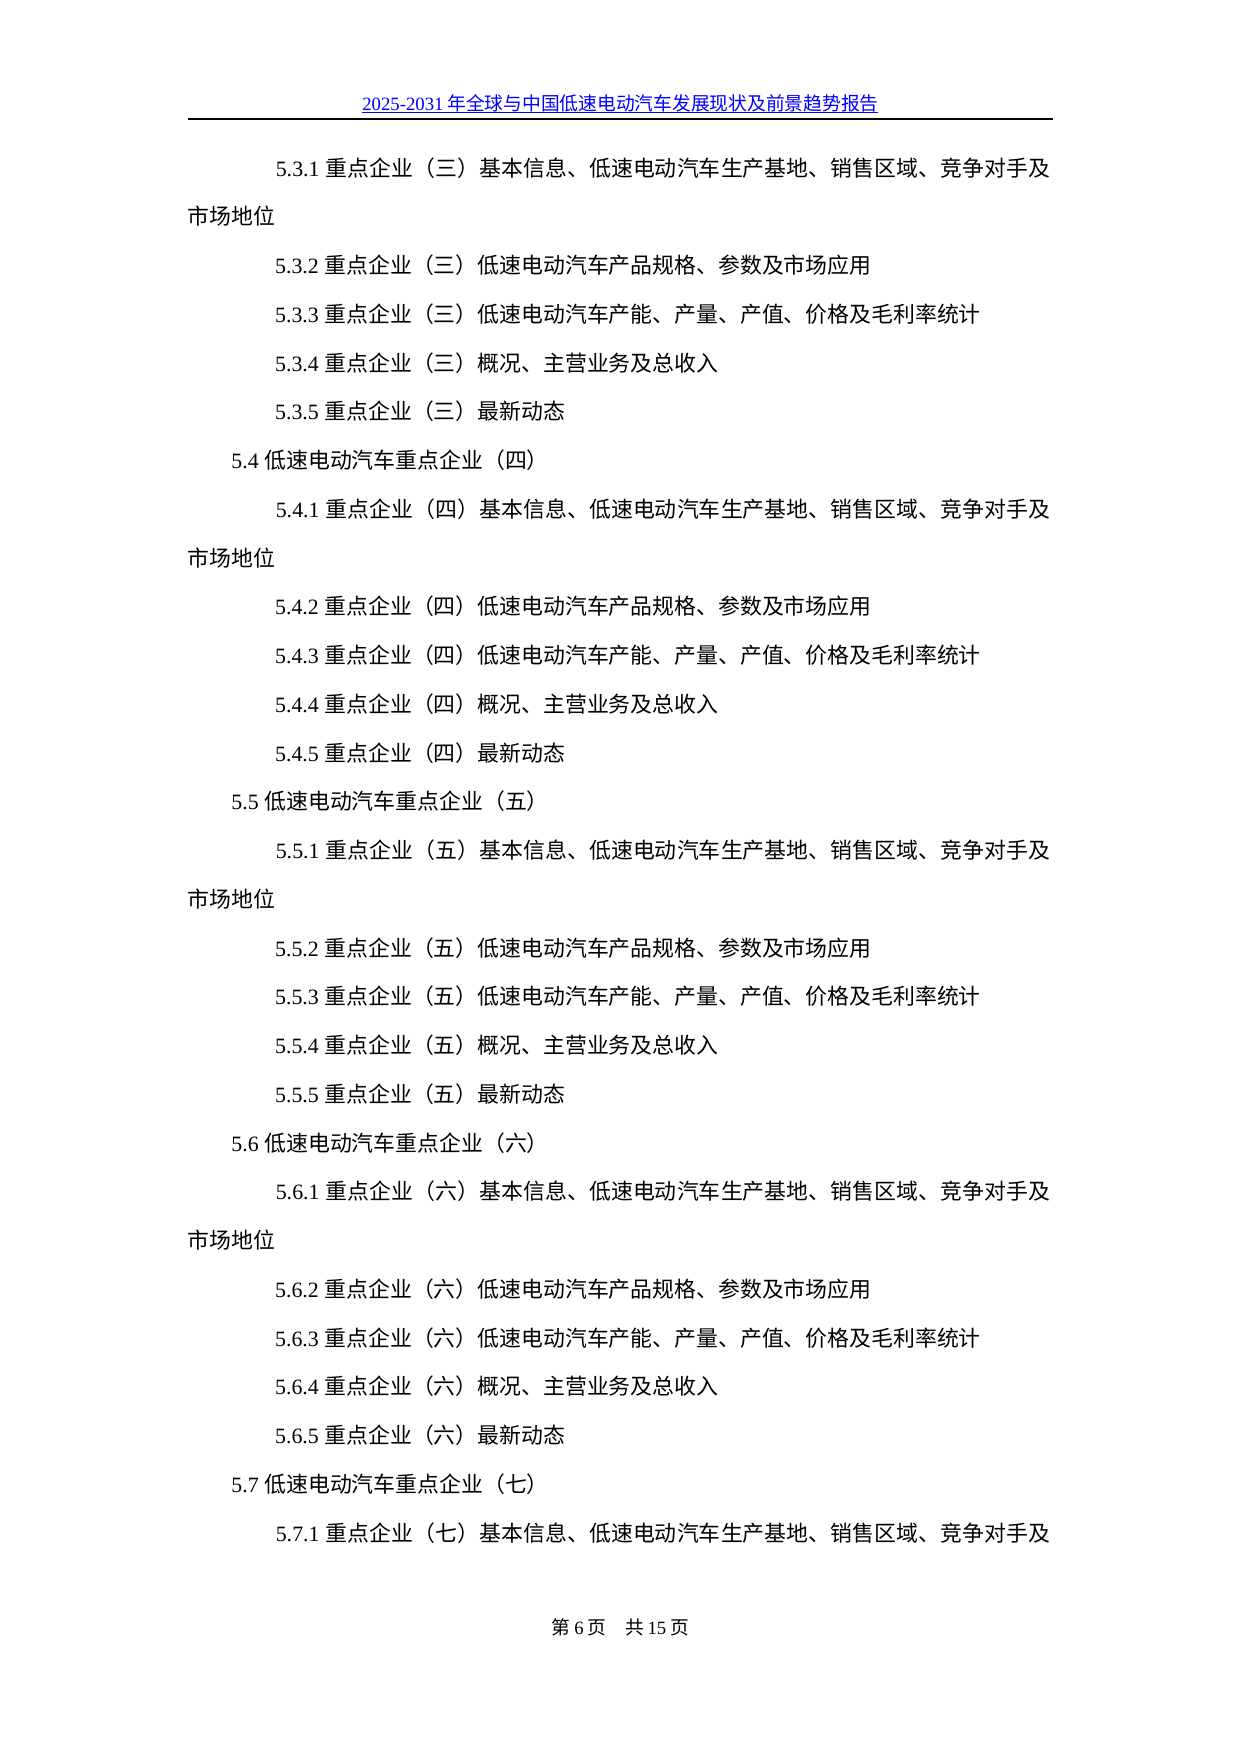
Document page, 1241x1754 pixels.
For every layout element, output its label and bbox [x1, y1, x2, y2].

text [187, 150, 1053, 1548]
